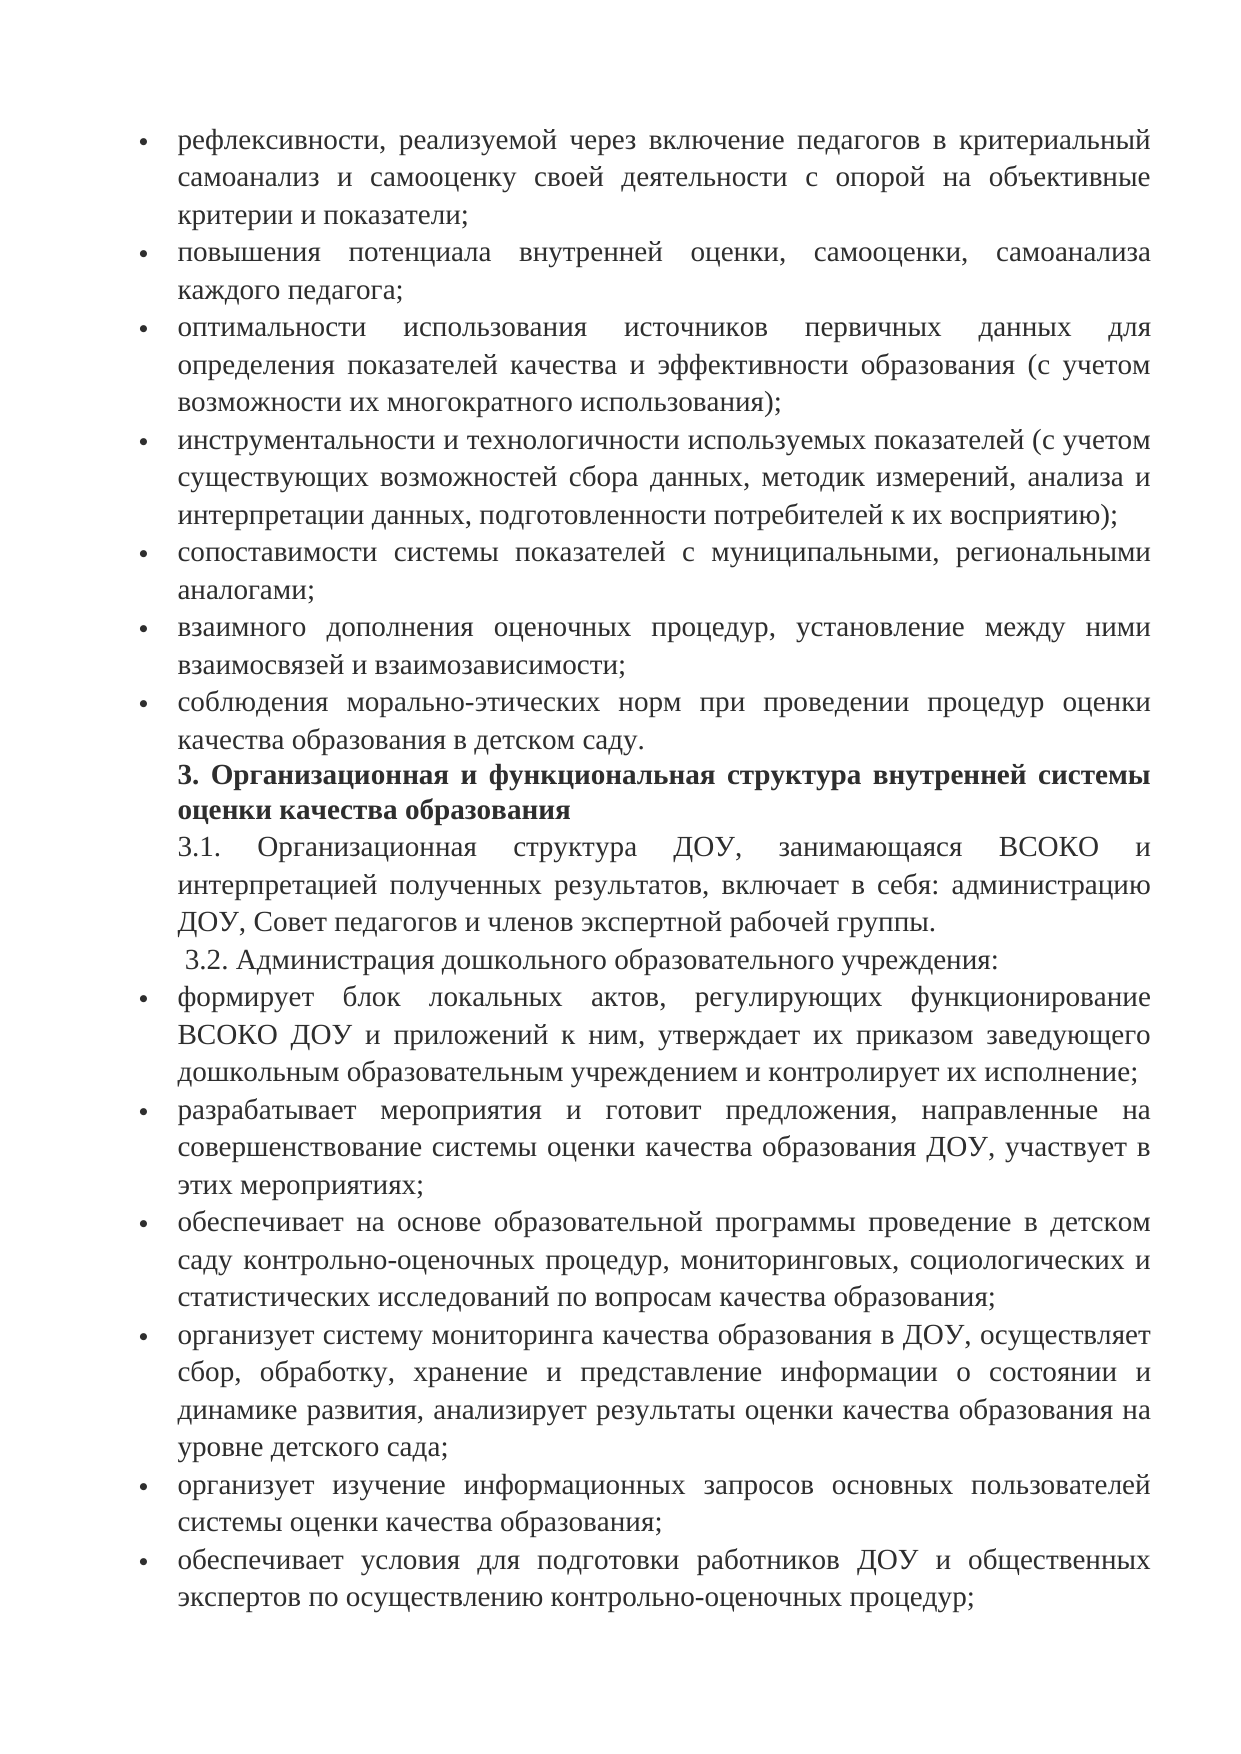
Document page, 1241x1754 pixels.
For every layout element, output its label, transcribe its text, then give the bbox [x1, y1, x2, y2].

list рефлексивности, реализуемой через включение педагогов в критериальный самоанализ и самооценку своей деятельности с опорой на объективные критерии и показатели; [140, 118, 1152, 231]
list повышения потенциала внутренней оценки, самооценки, самоанализа каждого педагога; [140, 231, 1152, 306]
list организует систему мониторинга качества образования в ДОУ, осуществляет сбор, обработку, хранение и представление информации о состоянии и динамике развития, анализирует результаты оценки качества образования на уровне детского сада; [140, 1313, 1152, 1463]
text 3.1. Организационная структура ДОУ, занимающаяся ВСОКО и интерпретацией полученных результатов, включает в себя: администрацию ДОУ, Совет педагогов и членов экспертной рабочей группы. [177, 826, 1152, 938]
list разрабатывает мероприятия и готовит предложения, направленные на совершенствование системы оценки качества образования ДОУ, участвует в этих мероприятиях; [140, 1088, 1152, 1201]
list инструментальности и технологичности используемых показателей (с учетом существующих возможностей сбора данных, методик измерений, анализа и интерпретации данных, подготовленности потребителей к их восприятию); [140, 418, 1152, 531]
list формирует блок локальных актов, регулирующих функционирование ВСОКО ДОУ и приложений к ним, утверждает их приказом заведующего дошкольным образовательным учреждением и контролирует их исполнение; [140, 976, 1152, 1088]
list обеспечивает условия для подготовки работников ДОУ и общественных экспертов по осуществлению контрольно-оценочных процедур; [140, 1538, 1152, 1613]
list организует изучение информационных запросов основных пользователей системы оценки качества образования; [140, 1463, 1152, 1538]
list сопоставимости системы показателей с муниципальными, региональными аналогами; [140, 531, 1152, 606]
text 3.2. Администрация дошкольного образовательного учреждения: [177, 938, 1152, 976]
list взаимного дополнения оценочных процедур, установление между ними взаимосвязей и взаимозависимости; [140, 606, 1152, 681]
text 3. Организационная и функциональная структура внутренней системы оценки качества образования [177, 756, 1152, 826]
list соблюдения морально-этических норм при проведении процедур оценки качества образования в детском саду. [140, 681, 1152, 756]
list оптимальности использования источников первичных данных для определения показателей качества и эффективности образования (с учетом возможности их многократного использования); [140, 306, 1152, 418]
list обеспечивает на основе образовательной программы проведение в детском саду контрольно-оценочных процедур, мониторинговых, социологических и статистических исследований по вопросам качества образования; [140, 1201, 1152, 1313]
